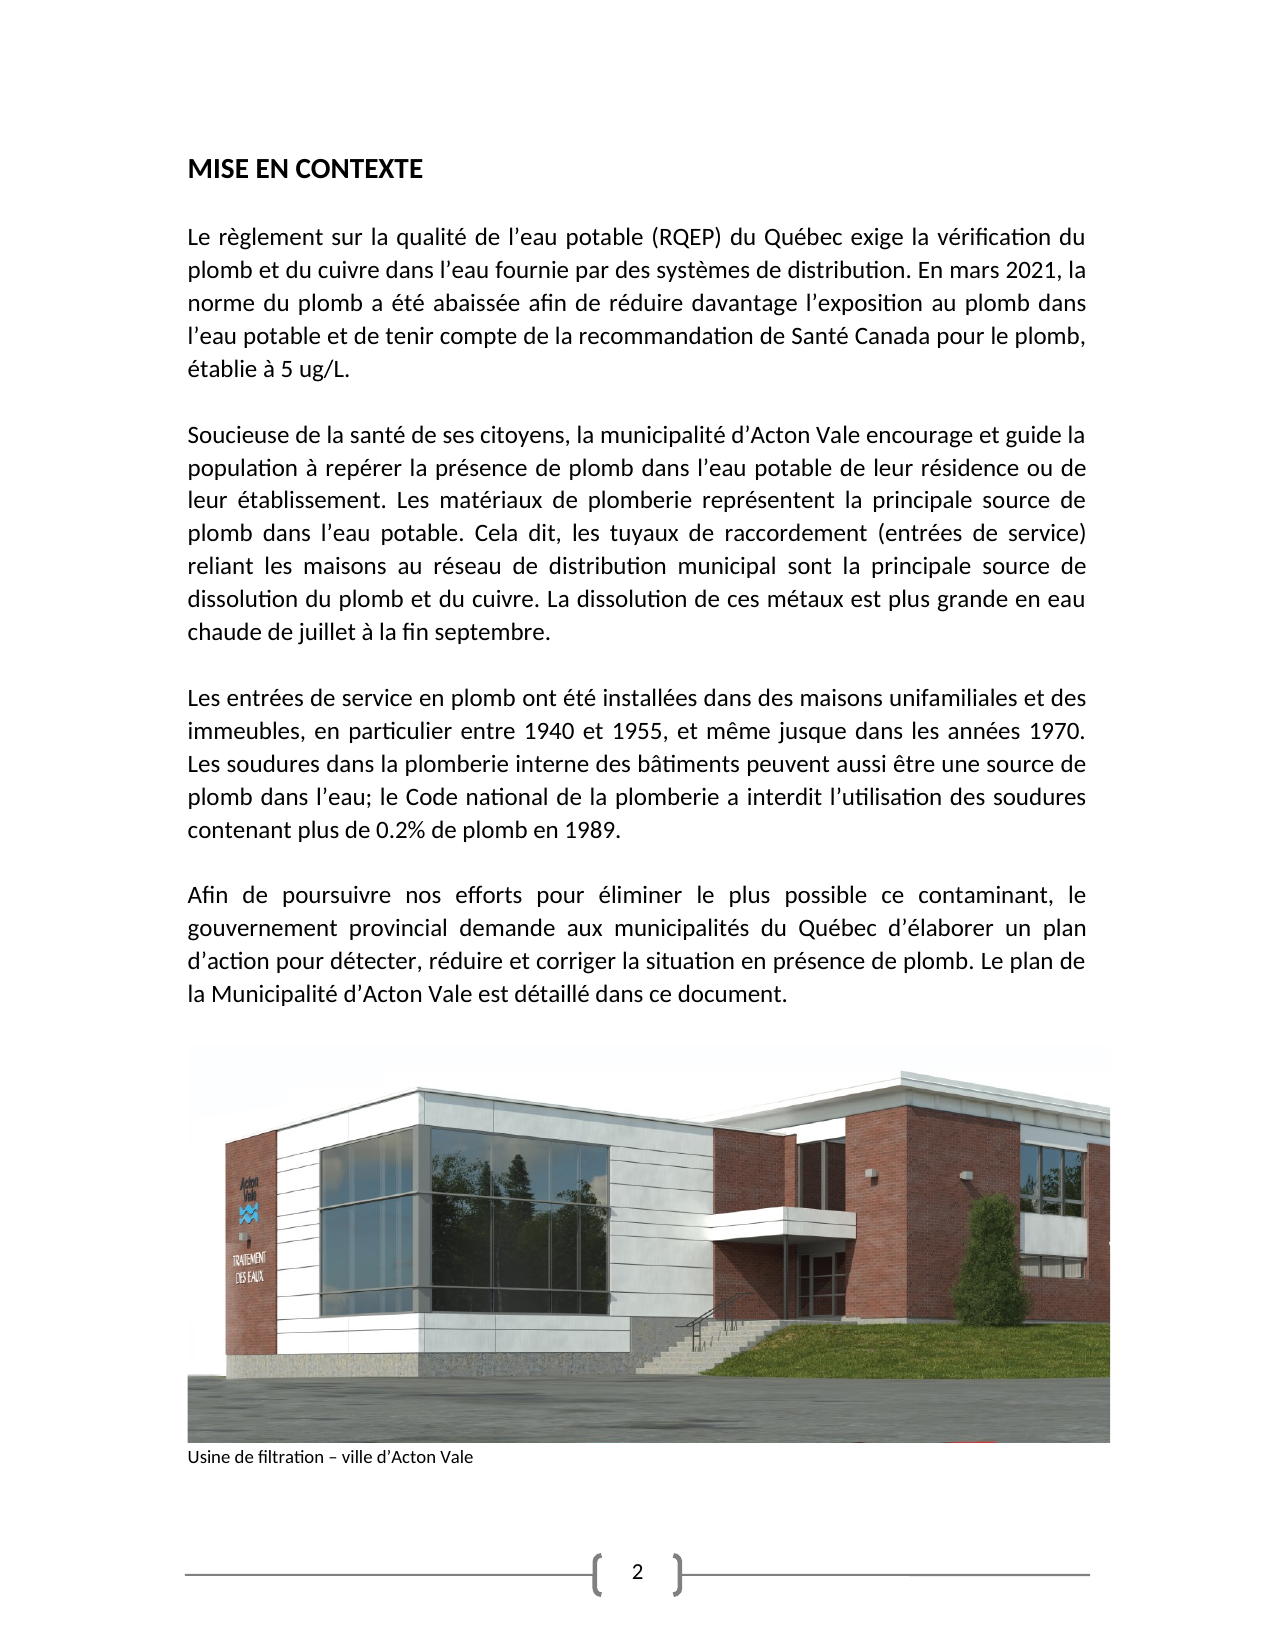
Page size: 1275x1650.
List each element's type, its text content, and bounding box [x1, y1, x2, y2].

text Soucieuse de la santé de ses citoyens, la municipalité d’Acton Vale encourage et guide la population à repérer la présence de plomb dans l’eau potable de leur résidence ou de leur établissement. Les matériaux de plomberie représentent la principale source de plomb dans l’eau potable. Cela dit, les tuyaux de raccordement (entrées de service) reliant les maisons au réseau de distribution municipal sont la principale source de dissolution du plomb et du cuivre. La dissolution de ces métaux est plus grande en eau chaude de juillet à la fin septembre. [187, 419, 1087, 647]
picture [187, 1044, 1111, 1443]
text MISE EN CONTEXTE [187, 150, 1087, 186]
text Les entrées de service en plomb ont été installées dans des maisons unifamiliales et des immeubles, en particulier entre 1940 et 1955, et même jusque dans les années 1970. Les soudures dans la plomberie interne des bâtiments peuvent aussi être une source de plomb dans l’eau; le Code national de la plomberie a interdit l’utilisation des soudures contenant plus de 0.2% de plomb en 1989. [187, 682, 1087, 844]
text Usine de filtration – ville d’Acton Vale [187, 1445, 1087, 1468]
text Afin de poursuivre nos efforts pour éliminer le plus possible ce contaminant, le gouvernement provincial demande aux municipalités du Québec d’élaborer un plan d’action pour détecter, réduire et corriger la situation en présence de plomb. Le plan de la Municipalité d’Acton Vale est détaillé dans ce document. [187, 880, 1087, 1009]
text Le règlement sur la qualité de l’eau potable (RQEP) du Québec exige la vérification du plomb et du cuivre dans l’eau fournie par des systèmes de distribution. En mars 2021, la norme du plomb a été abaissée afin de réduire davantage l’exposition au plomb dans l’eau potable et de tenir compte de la recommandation de Santé Canada pour le plomb, établie à 5 ug/L. [187, 221, 1087, 383]
